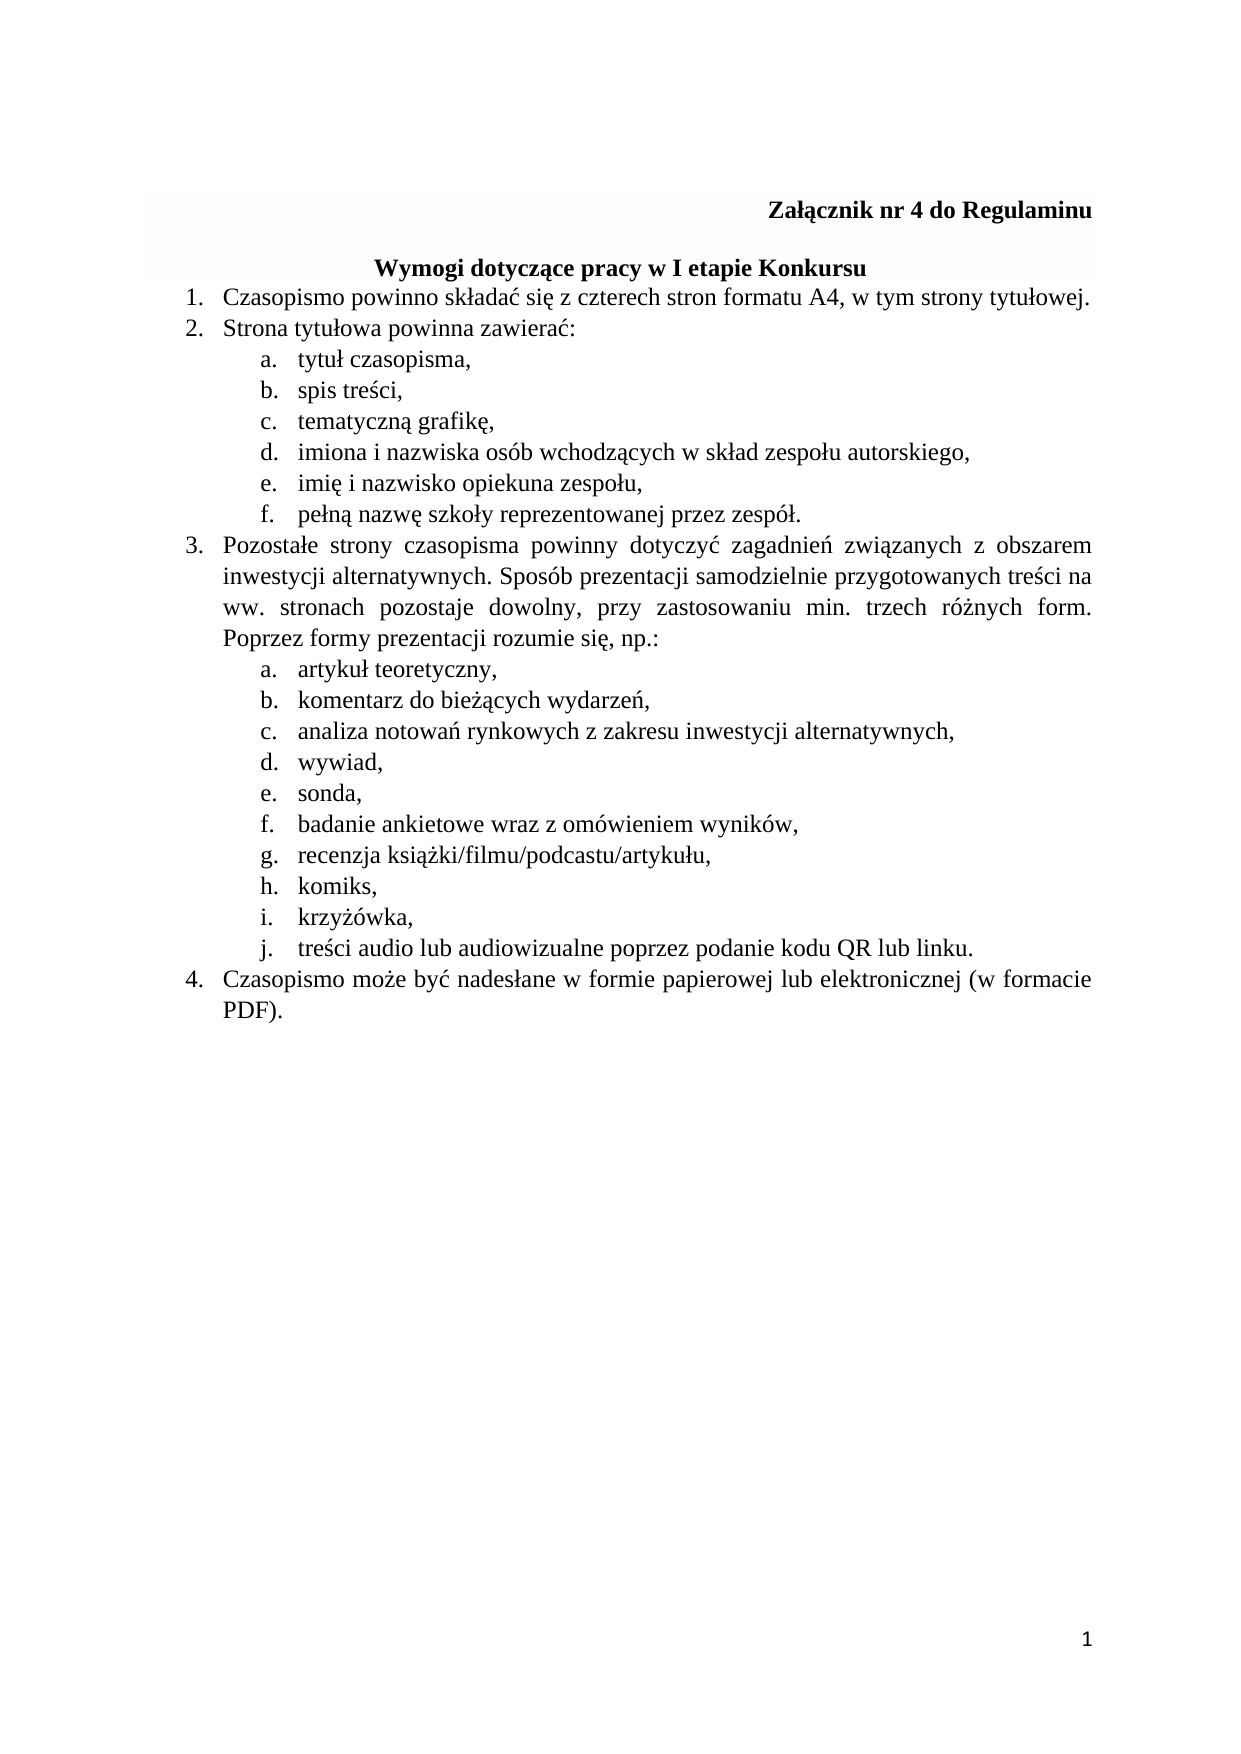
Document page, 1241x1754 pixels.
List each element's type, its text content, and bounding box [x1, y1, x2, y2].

list Strona tytułowa powinna zawierać: [185, 313, 1093, 341]
text Załącznik nr 4 do Regulaminu [148, 195, 1093, 224]
list wywiad, [260, 747, 1093, 776]
text Wymogi dotyczące pracy w I etapie Konkursu [148, 253, 1093, 282]
list recenzja książki/filmu/podcastu/artykułu, [260, 840, 1093, 869]
list imiona i nazwiska osób wchodzących w skład zespołu autorskiego, [260, 437, 1093, 466]
list komentarz do bieżących wydarzeń, [260, 685, 1093, 714]
list imię i nazwisko opiekuna zespołu, [260, 468, 1093, 497]
list analiza notowań rynkowych z zakresu inwestycji alternatywnych, [260, 716, 1093, 745]
list artykuł teoretyczny, [260, 654, 1093, 683]
list sonda, [260, 778, 1093, 807]
list Czasopismo może być nadesłane w formie papierowej lub elektronicznej (w formacie PDF). [185, 964, 1093, 1024]
list badanie ankietowe wraz z omówieniem wyników, [260, 809, 1093, 838]
list krzyżówka, [260, 902, 1093, 931]
list tytuł czasopisma, [260, 344, 1093, 372]
list Czasopismo powinno składać się z czterech stron formatu A4, w tym strony tytułowej. [185, 282, 1093, 310]
list Pozostałe strony czasopisma powinny dotyczyć zagadnień związanych z obszarem inwestycji alternatywnych. Sposób prezentacji samodzielnie przygotowanych treści na ww. stronach pozostaje dowolny, przy zastosowaniu min. trzech różnych form. Poprzez formy prezentacji rozumie się, np.: [185, 530, 1093, 652]
list pełną nazwę szkoły reprezentowanej przez zespół. [260, 499, 1093, 528]
list komiks, [260, 871, 1093, 900]
list tematyczną grafikę, [260, 406, 1093, 434]
list spis treści, [260, 375, 1093, 403]
list treści audio lub audiowizualne poprzez podanie kodu QR lub linku. [260, 933, 1093, 962]
